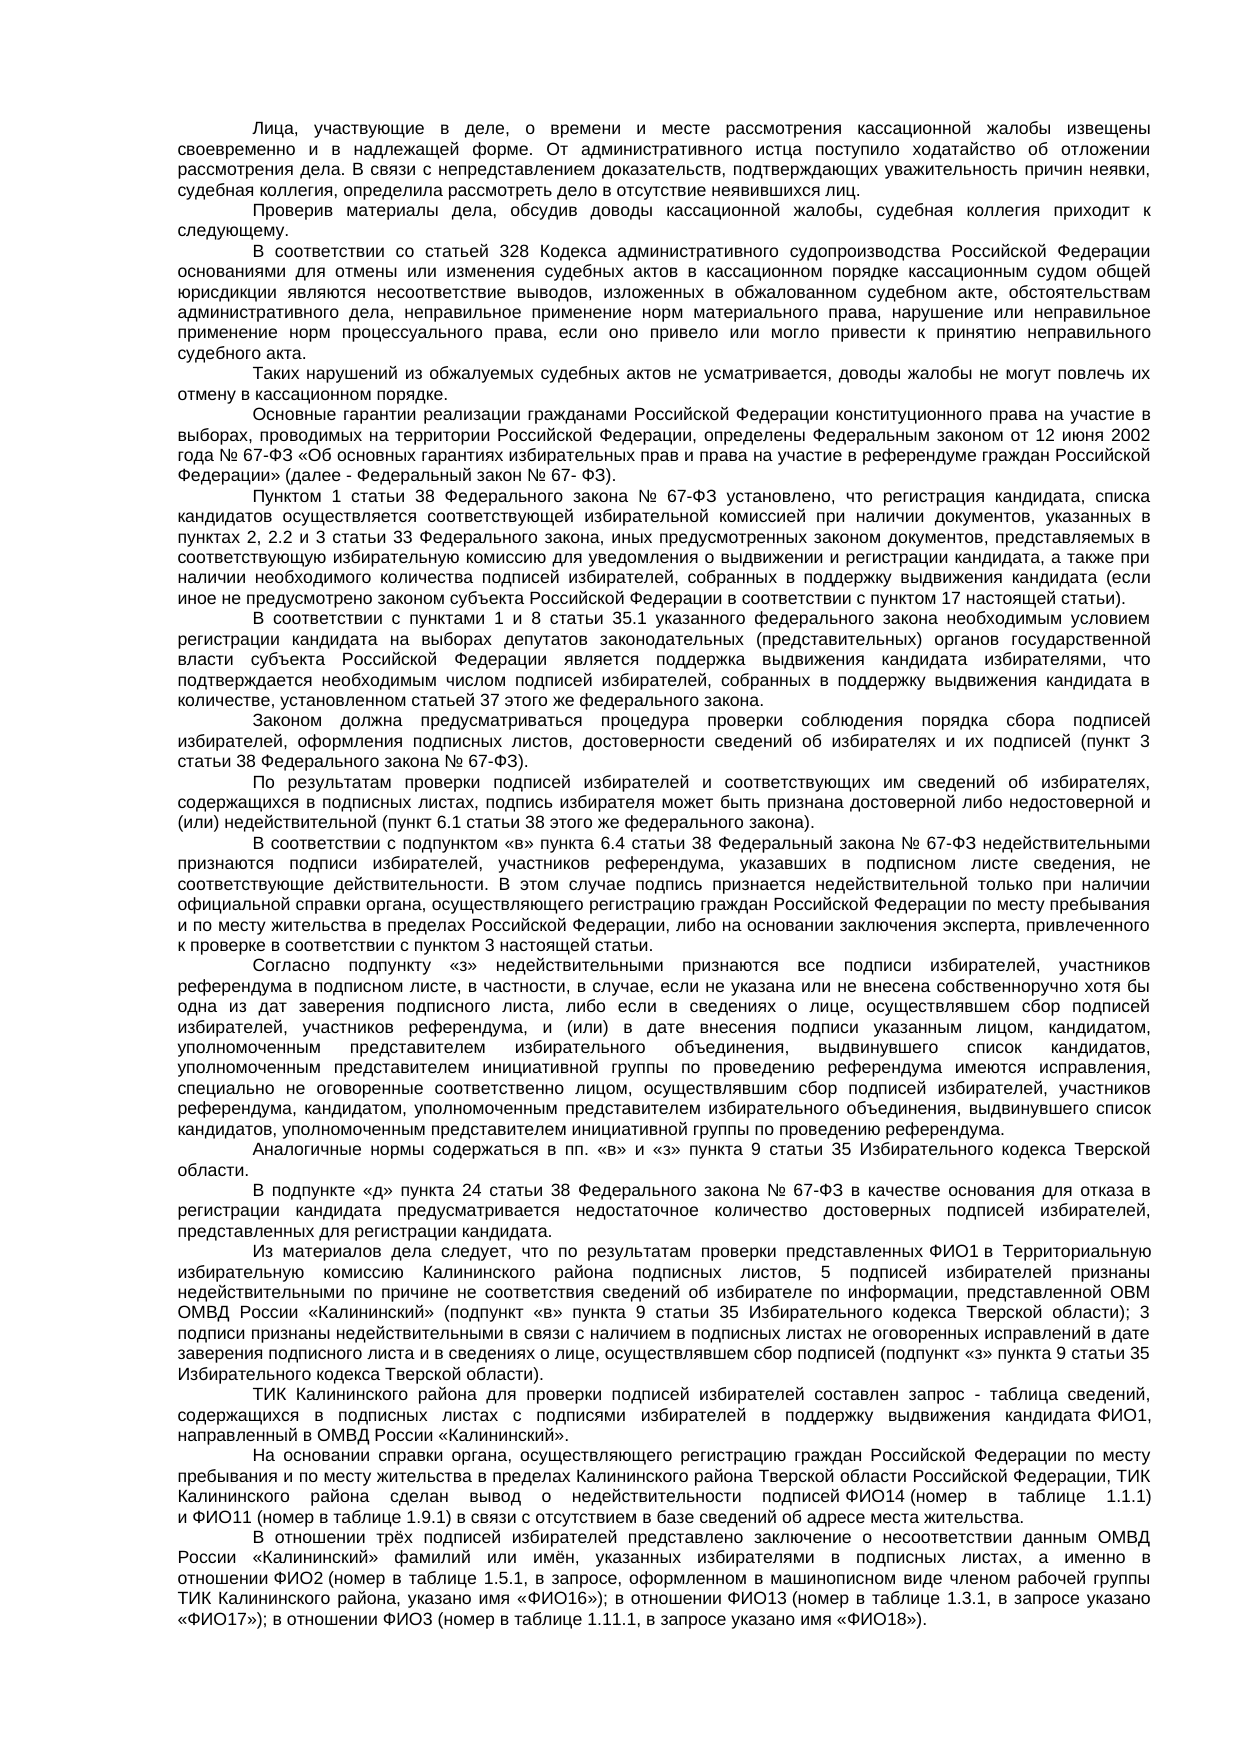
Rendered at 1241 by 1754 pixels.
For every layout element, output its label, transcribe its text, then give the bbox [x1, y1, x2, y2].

text Согласно подпункту «з» недействительными признаются все подписи избирателей, участников референдума в подписном листе, в частности, в случае, если не указана или не внесена собственноручно хотя бы одна из дат заверения подписного листа, либо если в сведениях о лице, осуществлявшем сбор подписей избирателей, участников референдума, и (или) в дате внесения подписи указанным лицом, кандидатом, уполномоченным представителем избирательного объединения, выдвинувшего список кандидатов, уполномоченным представителем инициативной группы по проведению референдума имеются исправления, специально не оговоренные соответственно лицом, осуществлявшим сбор подписей избирателей, участников референдума, кандидатом, уполномоченным представителем избирательного объединения, выдвинувшего список кандидатов, уполномоченным представителем инициативной группы по проведению референдума. [177, 955, 1152, 1139]
text На основании справки органа, осуществляющего регистрацию граждан Российской Федерации по месту пребывания и по месту жительства в пределах Калининского района Тверской области Российской Федерации, ТИК Калининского района сделан вывод о недействительности подписей ФИО14 (номер в таблице 1.1.1) и ФИО11 (номер в таблице 1.9.1) в связи с отсутствием в базе сведений об адресе места жительства. [177, 1445, 1152, 1527]
text В соответствии с пунктами 1 и 8 статьи 35.1 указанного федерального закона необходимым условием регистрации кандидата на выборах депутатов законодательных (представительных) органов государственной власти субъекта Российской Федерации является поддержка выдвижения кандидата избирателями, что подтверждается необходимым числом подписей избирателей, собранных в поддержку выдвижения кандидата в количестве, установленном статьей 37 этого же федерального закона. [177, 608, 1152, 710]
text В отношении трёх подписей избирателей представлено заключение о несоответствии данным ОМВД России «Калининский» фамилий или имён, указанных избирателями в подписных листах, а именно в отношении ФИО2 (номер в таблице 1.5.1, в запросе, оформленном в машинописном виде членом рабочей группы ТИК Калининского района, указано имя «ФИО16»); в отношении ФИО13 (номер в таблице 1.3.1, в запросе указано «ФИО17»); в отношении ФИО3 (номер в таблице 1.11.1, в запросе указано имя «ФИО18»). [177, 1527, 1152, 1629]
text Таких нарушений из обжалуемых судебных актов не усматривается, доводы жалобы не могут повлечь их отмену в кассационном порядке. [177, 363, 1152, 404]
text Законом должна предусматриваться процедура проверки соблюдения порядка сбора подписей избирателей, оформления подписных листов, достоверности сведений об избирателях и их подписей (пункт 3 статьи 38 Федерального закона № 67-ФЗ). [177, 710, 1152, 771]
text Аналогичные нормы содержаться в пп. «в» и «з» пункта 9 статьи 35 Избирательного кодекса Тверской области. [177, 1139, 1152, 1180]
text Проверив материалы дела, обсудив доводы кассационной жалобы, судебная коллегия приходит к следующему. [177, 200, 1152, 241]
text Пунктом 1 статьи 38 Федерального закона № 67-ФЗ установлено, что регистрация кандидата, списка кандидатов осуществляется соответствующей избирательной комиссией при наличии документов, указанных в пунктах 2, 2.2 и 3 статьи 33 Федерального закона, иных предусмотренных законом документов, представляемых в соответствующую избирательную комиссию для уведомления о выдвижении и регистрации кандидата, а также при наличии необходимого количества подписей избирателей, собранных в поддержку выдвижения кандидата (если иное не предусмотрено законом субъекта Российской Федерации в соответствии с пунктом 17 настоящей статьи). [177, 486, 1152, 608]
text В подпункте «д» пункта 24 статьи 38 Федерального закона № 67-ФЗ в качестве основания для отказа в регистрации кандидата предусматривается недостаточное количество достоверных подписей избирателей, представленных для регистрации кандидата. [177, 1180, 1152, 1241]
text ТИК Калининского района для проверки подписей избирателей составлен запрос - таблица сведений, содержащихся в подписных листах с подписями избирателей в поддержку выдвижения кандидата ФИО1, направленный в ОМВД России «Калининский». [177, 1384, 1152, 1445]
text Лица, участвующие в деле, о времени и месте рассмотрения кассационной жалобы извещены своевременно и в надлежащей форме. От административного истца поступило ходатайство об отложении рассмотрения дела. В связи с непредставлением доказательств, подтверждающих уважительность причин неявки, судебная коллегия, определила рассмотреть дело в отсутствие неявившихся лиц. [177, 118, 1152, 200]
text По результатам проверки подписей избирателей и соответствующих им сведений об избирателях, содержащихся в подписных листах, подпись избирателя может быть признана достоверной либо недостоверной и (или) недействительной (пункт 6.1 статьи 38 этого же федерального закона). [177, 771, 1152, 833]
text Основные гарантии реализации гражданами Российской Федерации конституционного права на участие в выборах, проводимых на территории Российской Федерации, определены Федеральным законом от 12 июня 2002 года № 67-ФЗ «Об основных гарантиях избирательных прав и права на участие в референдуме граждан Российской Федерации» (далее - Федеральный закон № 67- ФЗ). [177, 404, 1152, 486]
text В соответствии с подпунктом «в» пункта 6.4 статьи 38 Федеральный закона № 67-ФЗ недействительными признаются подписи избирателей, участников референдума, указавших в подписном листе сведения, не соответствующие действительности. В этом случае подпись признается недействительной только при наличии официальной справки органа, осуществляющего регистрацию граждан Российской Федерации по месту пребывания и по месту жительства в пределах Российской Федерации, либо на основании заключения эксперта, привлеченного к проверке в соответствии с пунктом 3 настоящей статьи. [177, 833, 1152, 955]
text В соответствии со статьей 328 Кодекса административного судопроизводства Российской Федерации основаниями для отмены или изменения судебных актов в кассационном порядке кассационным судом общей юрисдикции являются несоответствие выводов, изложенных в обжалованном судебном акте, обстоятельствам административного дела, неправильное применение норм материального права, нарушение или неправильное применение норм процессуального права, если оно привело или могло привести к принятию неправильного судебного акта. [177, 241, 1152, 363]
text Из материалов дела следует, что по результатам проверки представленных ФИО1 в Территориальную избирательную комиссию Калининского района подписных листов, 5 подписей избирателей признаны недействительными по причине не соответствия сведений об избирателе по информации, представленной ОВМ ОМВД России «Калининский» (подпункт «в» пункта 9 статьи 35 Избирательного кодекса Тверской области); 3 подписи признаны недействительными в связи с наличием в подписных листах не оговоренных исправлений в дате заверения подписного листа и в сведениях о лице, осуществлявшем сбор подписей (подпункт «з» пункта 9 статьи 35 Избирательного кодекса Тверской области). [177, 1241, 1152, 1384]
